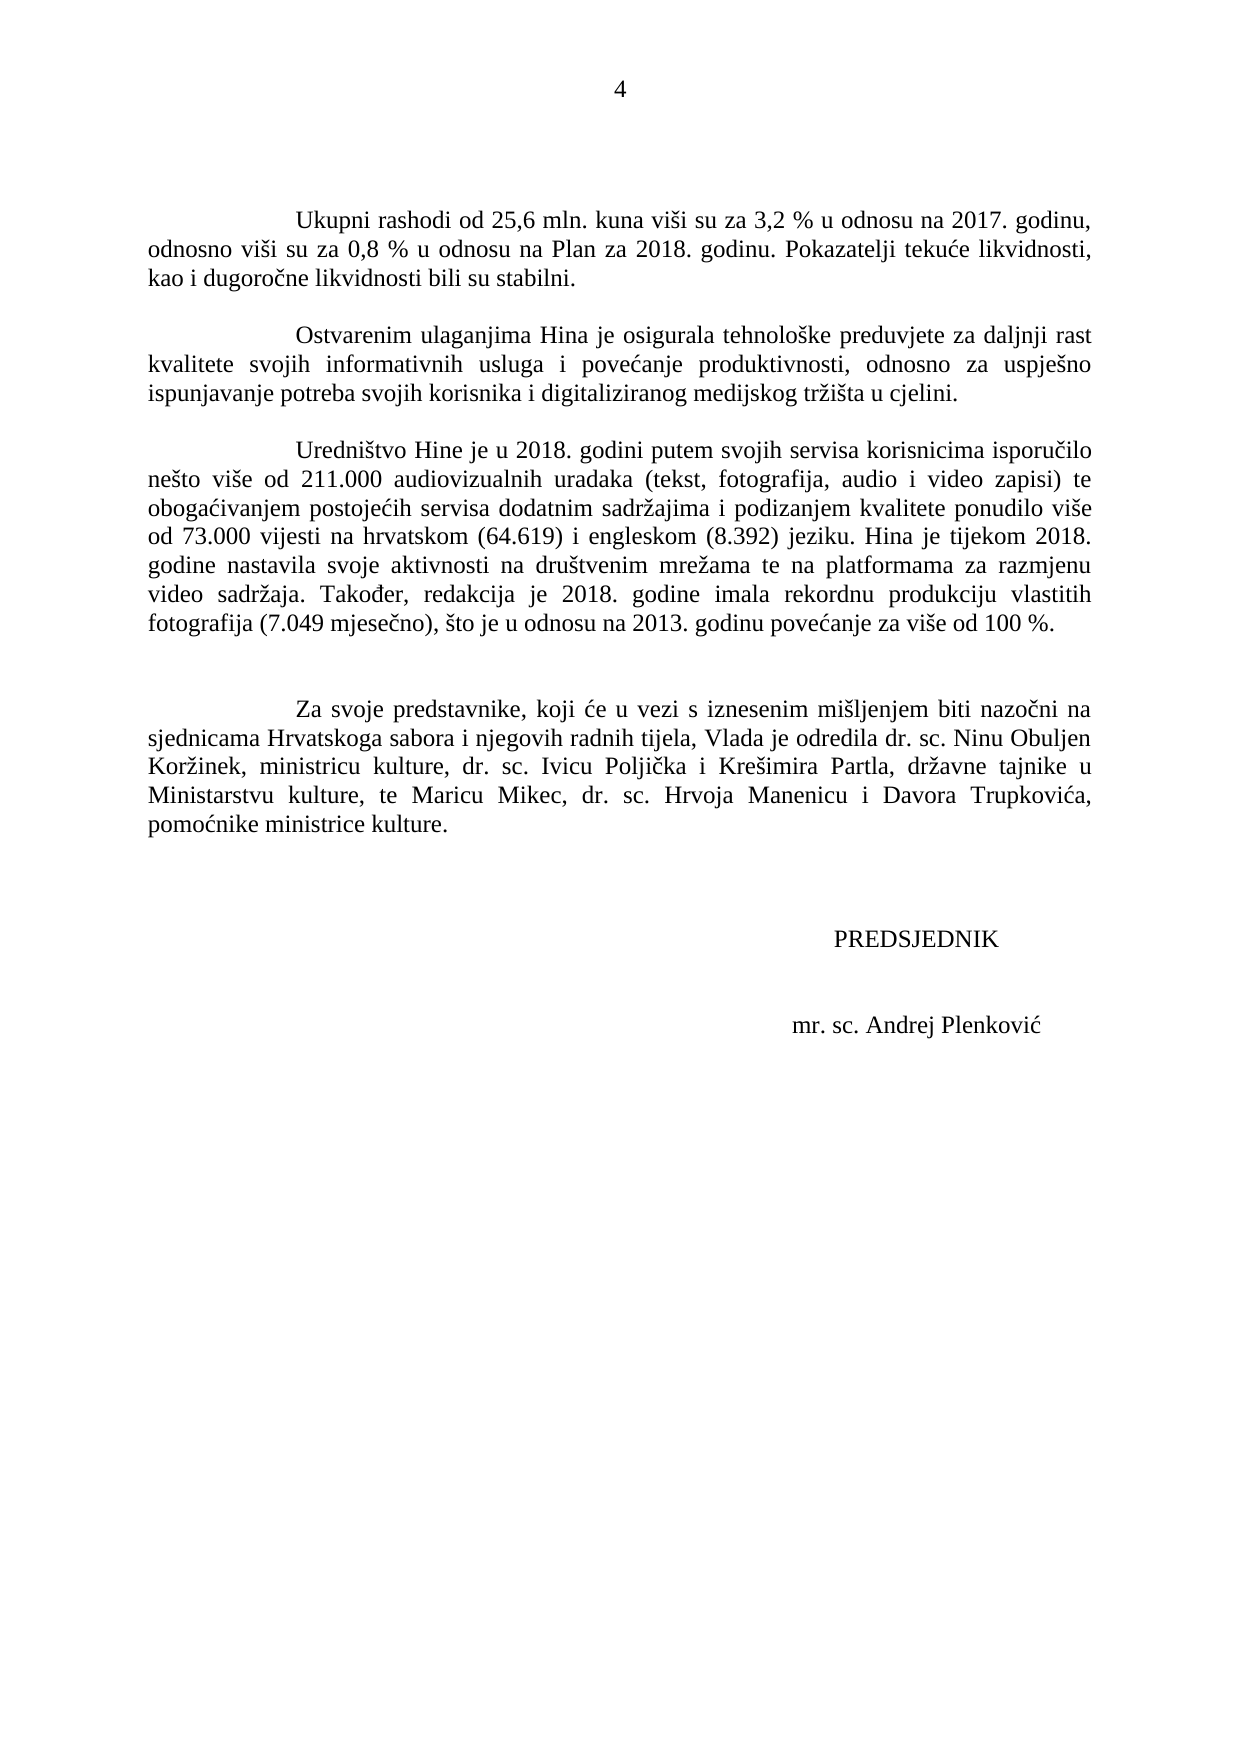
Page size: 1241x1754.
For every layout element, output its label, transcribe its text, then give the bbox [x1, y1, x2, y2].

text mr. sc. Andrej Plenković [148, 1010, 1093, 1039]
text Ostvarenim ulaganjima Hina je osigurala tehnološke preduvjete za daljnji rast kvalitete svojih informativnih usluga i povećanje produktivnosti, odnosno za uspješno ispunjavanje potreba svojih korisnika i digitaliziranog medijskog tržišta u cjelini. [148, 320, 1093, 406]
text PREDSJEDNIK [148, 924, 1093, 953]
text Za svoje predstavnike, koji će u vezi s iznesenim mišljenjem biti nazočni na sjednicama Hrvatskoga sabora i njegovih radnih tijela, Vlada je odredila dr. sc. Ninu Obuljen Koržinek, ministricu kulture, dr. sc. Ivicu Poljička i Krešimira Partla, državne tajnike u Ministarstvu kulture, te Maricu Mikec, dr. sc. Hrvoja Manenicu i Davora Trupkovića, pomoćnike ministrice kulture. [148, 694, 1093, 838]
text Uredništvo Hine je u 2018. godini putem svojih servisa korisnicima isporučilo nešto više od 211.000 audiovizualnih uradaka (tekst, fotografija, audio i video zapisi) te obogaćivanjem postojećih servisa dodatnim sadržajima i podizanjem kvalitete ponudilo više od 73.000 vijesti na hrvatskom (64.619) i engleskom (8.392) jeziku. Hina je tijekom 2018. godine nastavila svoje aktivnosti na društvenim mrežama te na platformama za razmjenu video sadržaja. Također, redakcija je 2018. godine imala rekordnu produkciju vlastitih fotografija (7.049 mjesečno), što je u odnosu na 2013. godinu povećanje za više od 100 %. [148, 435, 1093, 636]
text Ukupni rashodi od 25,6 mln. kuna viši su za 3,2 % u odnosu na 2017. godinu, odnosno viši su za 0,8 % u odnosu na Plan za 2018. godinu. Pokazatelji tekuće likvidnosti, kao i dugoročne likvidnosti bili su stabilni. [148, 205, 1093, 291]
